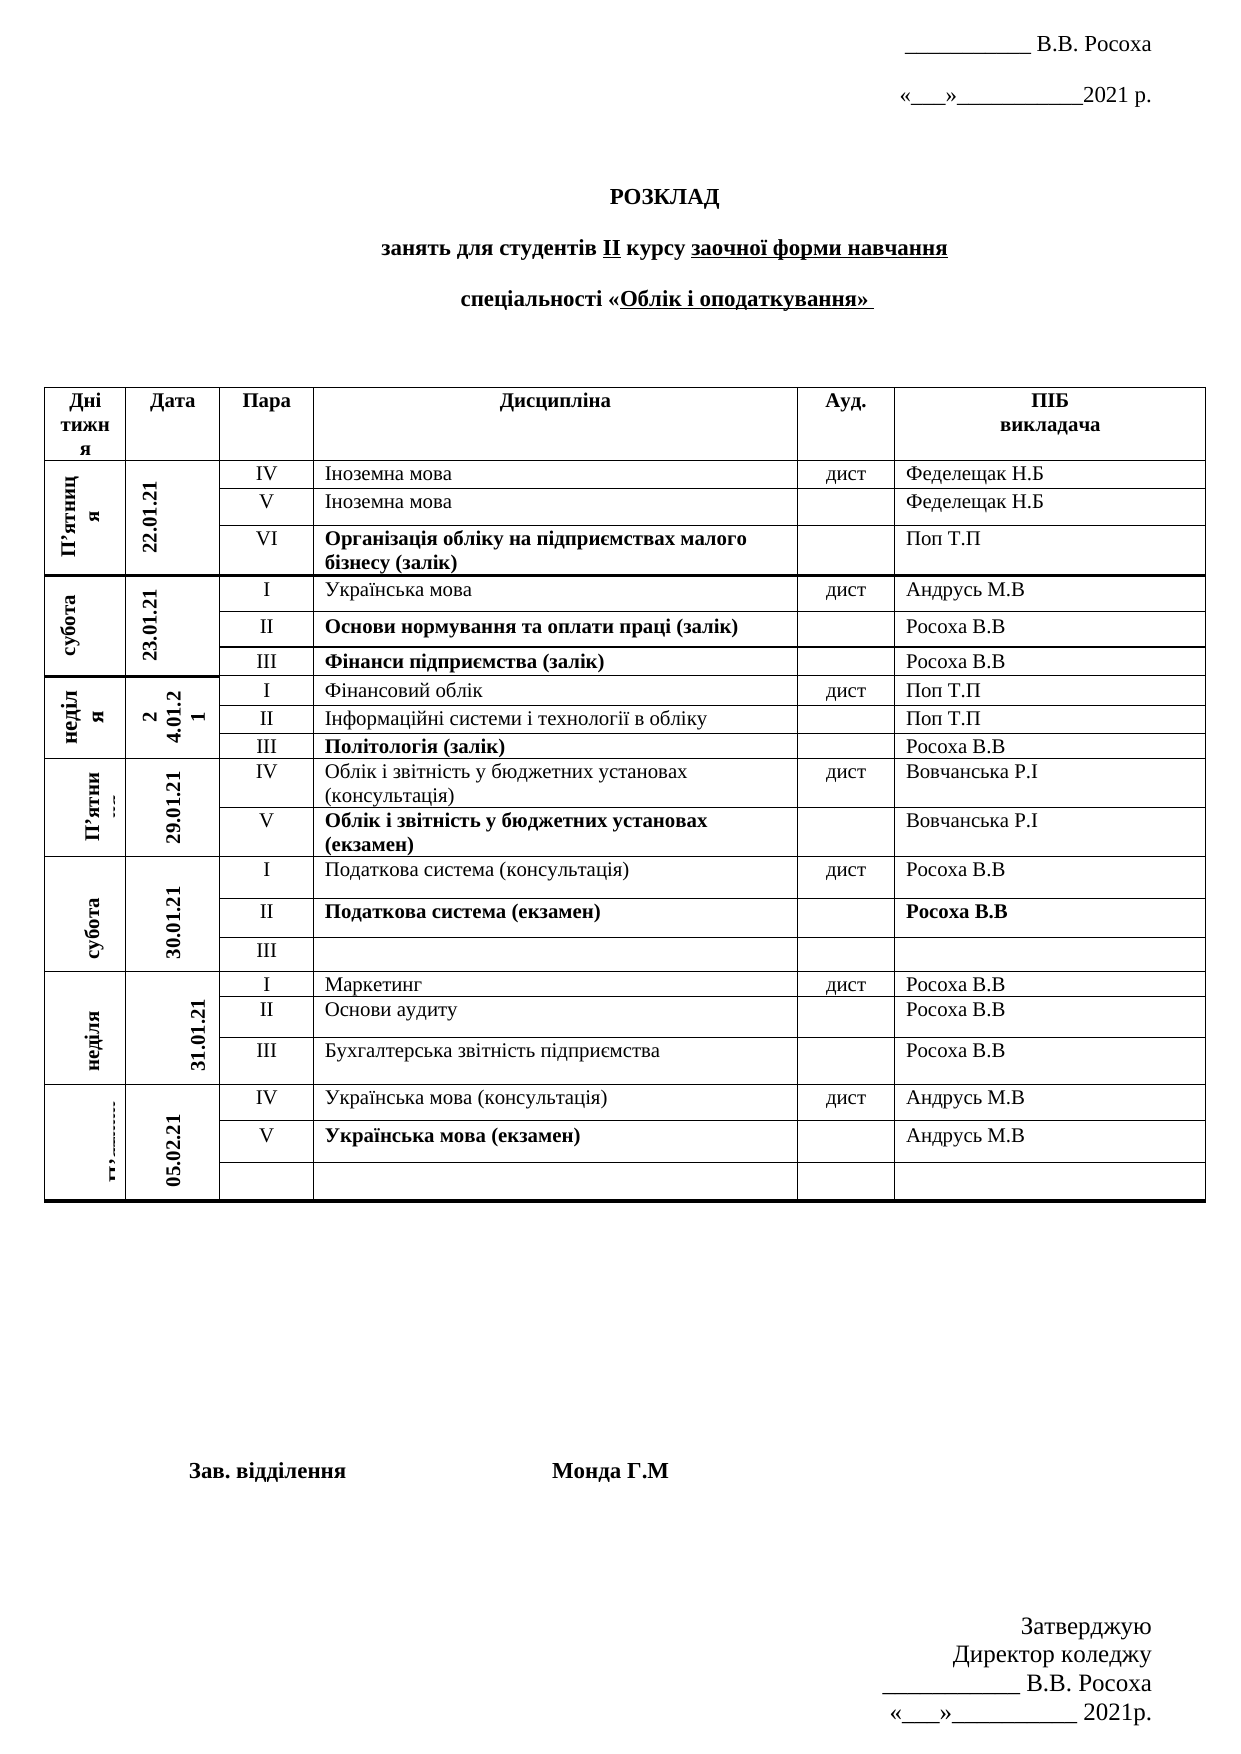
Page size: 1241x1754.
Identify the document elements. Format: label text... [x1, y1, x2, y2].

text спеціальності «Облік і оподаткування» [177, 285, 1152, 311]
table_cell [895, 938, 1205, 971]
table_cell Податкова система (екзамен) [314, 899, 797, 937]
table_cell Андрусь М.В [895, 1085, 1205, 1119]
table_cell [798, 938, 894, 971]
table_cell Українська мова [314, 577, 797, 611]
table_cell V [220, 1121, 313, 1162]
table_cell 30.01.21 [126, 857, 219, 971]
table_cell Феделещак Н.Б [895, 461, 1205, 488]
text Зав. відділення Монда Г.М [177, 1458, 1152, 1484]
table_cell Поп Т.П [895, 676, 1205, 704]
table_cell Українська мова (консультація) [314, 1085, 797, 1119]
table_cell 24.01.21 [126, 678, 219, 758]
text Затверджую [177, 1611, 1152, 1639]
table_header ПІБ викладача [895, 388, 1205, 460]
table_cell Поп Т.П [895, 526, 1205, 574]
table_cell 31.01.21 [126, 972, 219, 1084]
table_cell І [220, 676, 313, 704]
table_cell ІV [220, 461, 313, 488]
table_cell Андрусь М.В [895, 1121, 1205, 1162]
table_header Дні тижня [45, 388, 125, 460]
table_cell Вовчанська Р.І [895, 759, 1205, 807]
table_cell 23.01.21 [126, 577, 219, 674]
table_cell Росоха В.В [895, 1038, 1205, 1084]
table_cell ІІ [220, 706, 313, 733]
table_cell [798, 997, 894, 1037]
table_cell П’ятниця [45, 1085, 125, 1199]
table_cell [798, 808, 894, 856]
table_cell ІV [220, 1085, 313, 1119]
table_cell Росоха В.В [895, 612, 1205, 646]
table_cell ІІ [220, 612, 313, 646]
table_cell неділя [45, 678, 125, 758]
table_cell [798, 1038, 894, 1084]
table_cell [798, 612, 894, 646]
table_cell дист [798, 577, 894, 611]
table_cell V [220, 489, 313, 524]
table_cell [798, 734, 894, 758]
table_cell [798, 648, 894, 674]
table_cell [220, 1163, 313, 1199]
table_cell Основи аудиту [314, 997, 797, 1037]
table_cell ІІ [220, 899, 313, 937]
table_cell VІ [220, 526, 313, 574]
table_cell [798, 526, 894, 574]
table_cell [895, 1163, 1205, 1199]
table_cell ІІ [220, 997, 313, 1037]
table_cell Фінанси підприємства (залік) [314, 648, 797, 674]
table_cell Росоха В.В [895, 648, 1205, 674]
table_cell Політологія (залік) [314, 734, 797, 758]
table_cell ІІІ [220, 648, 313, 674]
table_cell V [220, 808, 313, 856]
table_cell Українська мова (екзамен) [314, 1121, 797, 1162]
table_cell 22.01.21 [126, 461, 219, 574]
table_cell Податкова система (консультація) [314, 857, 797, 898]
table_cell дист [798, 759, 894, 807]
table_cell [314, 938, 797, 971]
table_cell 05.02.21 [126, 1085, 219, 1199]
table_cell І [220, 577, 313, 611]
text «___»___________2021 р. [177, 81, 1152, 107]
table_cell [798, 489, 894, 524]
table_cell ІІІ [220, 1038, 313, 1084]
table_cell Маркетинг [314, 972, 797, 996]
table_cell 29.01.21 [126, 759, 219, 856]
table_cell Андрусь М.В [895, 577, 1205, 611]
text занять для студентів ІІ курсу заочної форми навчання [177, 234, 1152, 260]
table_cell субота [45, 577, 125, 674]
table_cell [314, 1163, 797, 1199]
table_cell І [220, 857, 313, 898]
table_cell І [220, 972, 313, 996]
text ___________ В.В. Росоха [177, 29, 1152, 56]
table_cell дист [798, 676, 894, 704]
table_cell дист [798, 857, 894, 898]
table_cell П’ятниця [45, 759, 125, 856]
table_cell Організація обліку на підприємствах малого бізнесу (залік) [314, 526, 797, 574]
table_cell Бухгалтерська звітність підприємства [314, 1038, 797, 1084]
table_cell Феделещак Н.Б [895, 489, 1205, 524]
table_cell ІІІ [220, 734, 313, 758]
table_cell дист [798, 461, 894, 488]
table_cell субота [45, 857, 125, 971]
table_cell [798, 899, 894, 937]
table_cell Інформаційні системи і технології в обліку [314, 706, 797, 733]
table_cell Росоха В.В [895, 734, 1205, 758]
table_cell неділя [45, 972, 125, 1084]
table_cell [798, 706, 894, 733]
table_header Пара [220, 388, 313, 460]
table_cell дист [798, 1085, 894, 1119]
table_header Ауд. [798, 388, 894, 460]
table_cell дист [798, 972, 894, 996]
table_cell ІV [220, 759, 313, 807]
table_cell Вовчанська Р.І [895, 808, 1205, 856]
text РОЗКЛАД [177, 183, 1152, 209]
table_cell [798, 1163, 894, 1199]
table_cell Основи нормування та оплати праці (залік) [314, 612, 797, 646]
table_cell Фінансовий облік [314, 676, 797, 704]
text «___»__________ 2021р. [177, 1697, 1152, 1726]
table_header Дата [126, 388, 219, 460]
table_cell Поп Т.П [895, 706, 1205, 733]
table_cell Росоха В.В [895, 857, 1205, 898]
table_cell ІІІ [220, 938, 313, 971]
table_cell Іноземна мова [314, 461, 797, 488]
table_cell Іноземна мова [314, 489, 797, 524]
table_cell [798, 1121, 894, 1162]
text Директор коледжу [177, 1639, 1152, 1668]
table_cell Росоха В.В [895, 899, 1205, 937]
table_cell П’ятниця [45, 461, 125, 574]
table_cell Росоха В.В [895, 997, 1205, 1037]
table_cell Облік і звітність у бюджетних установах (консультація) [314, 759, 797, 807]
table_cell Росоха В.В [895, 972, 1205, 996]
table_cell Облік і звітність у бюджетних установах (екзамен) [314, 808, 797, 856]
text ___________ В.В. Росоха [177, 1668, 1152, 1697]
table_header Дисципліна [314, 388, 797, 460]
